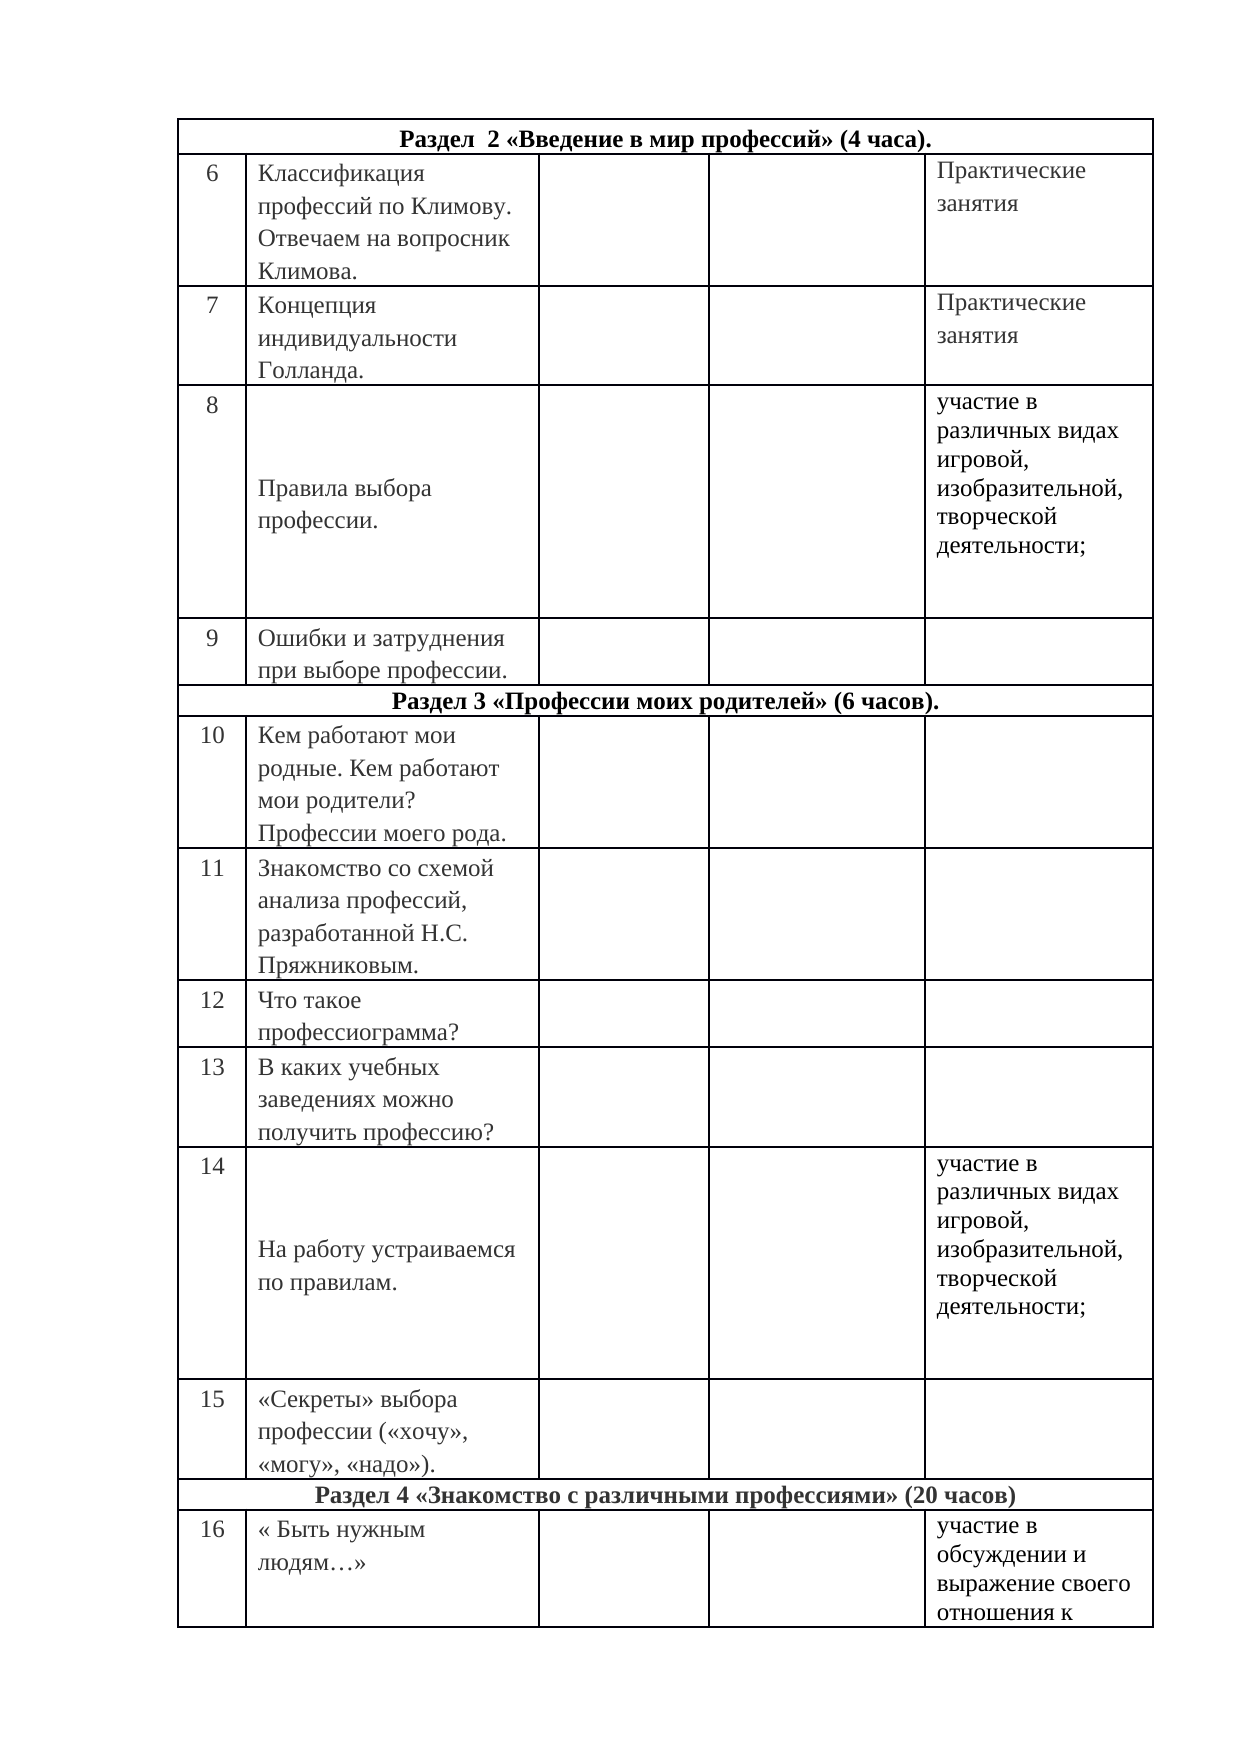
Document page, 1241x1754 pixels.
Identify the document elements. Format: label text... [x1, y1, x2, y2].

table_cell 10 [179, 717, 245, 847]
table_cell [247, 1511, 538, 1626]
table_cell Раздел 4 «Знакомство с различными профессиями» (20 часов) [179, 1480, 1152, 1508]
table_cell [710, 155, 924, 285]
table_cell [540, 849, 708, 979]
table_cell 15 [179, 1380, 245, 1478]
table_cell 7 [179, 287, 245, 384]
table_cell [710, 849, 924, 979]
table_cell [540, 287, 708, 384]
table_cell 12 [179, 981, 245, 1046]
table_cell Практические занятия [926, 287, 1152, 384]
table_cell Концепция индивидуальности Голланда. [247, 287, 538, 384]
table_cell В каких учебных заведениях можно получить профессию? [247, 1048, 538, 1146]
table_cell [926, 1511, 1152, 1626]
table_cell Кем работают мои родные. Кем работают мои родители? Профессии моего рода. [247, 717, 538, 847]
table_cell участие в различных видах игровой, изобразительной, творческой деятельности; [926, 386, 1152, 617]
table_cell [710, 1380, 924, 1478]
table_cell [710, 1511, 924, 1626]
table_cell [540, 1511, 708, 1626]
table_cell [540, 386, 708, 617]
table_cell [540, 717, 708, 847]
table_cell 16 [179, 1511, 245, 1626]
table_cell [710, 1048, 924, 1146]
table_cell Правила выбора профессии. [247, 386, 538, 617]
table_cell Классификация профессий по Климову. Отвечаем на вопросник Климова. [247, 155, 538, 285]
table_cell [540, 1148, 708, 1378]
table_cell [540, 1380, 708, 1478]
table_cell На работу устраиваемся по правилам. [247, 1148, 538, 1378]
table_cell [926, 1380, 1152, 1478]
table_cell [540, 619, 708, 684]
table_cell [710, 1148, 924, 1378]
table_cell Знакомство со схемой анализа профессий, разработанной Н.С. Пряжниковым. [247, 849, 538, 979]
table_cell [710, 386, 924, 617]
table_cell [926, 1048, 1152, 1146]
table_cell 13 [179, 1048, 245, 1146]
table_cell 6 [179, 155, 245, 285]
table_cell [710, 619, 924, 684]
table_cell Раздел 2 «Введение в мир профессий» (4 часа). [179, 120, 1152, 153]
table_cell [540, 1048, 708, 1146]
table_cell [926, 619, 1152, 684]
table_cell [540, 155, 708, 285]
table_cell 14 [179, 1148, 245, 1378]
table_cell [926, 849, 1152, 979]
table_cell 9 [179, 619, 245, 684]
table_cell 8 [179, 386, 245, 617]
table_cell 11 [179, 849, 245, 979]
table_cell [926, 981, 1152, 1046]
table_cell «Секреты» выбора профессии («хочу», «могу», «надо»). [247, 1380, 538, 1478]
table_cell Раздел 3 «Профессии моих родителей» (6 часов). [179, 686, 1152, 715]
table_cell [710, 717, 924, 847]
table_cell [540, 981, 708, 1046]
table_cell Что такое профессиограмма? [247, 981, 538, 1046]
table_cell Ошибки и затруднения при выборе профессии. [247, 619, 538, 684]
table_cell [926, 717, 1152, 847]
table_cell [710, 981, 924, 1046]
table_cell участие в различных видах игровой, изобразительной, творческой деятельности; [926, 1148, 1152, 1378]
table_cell [710, 287, 924, 384]
table_cell Практические занятия [926, 155, 1152, 285]
